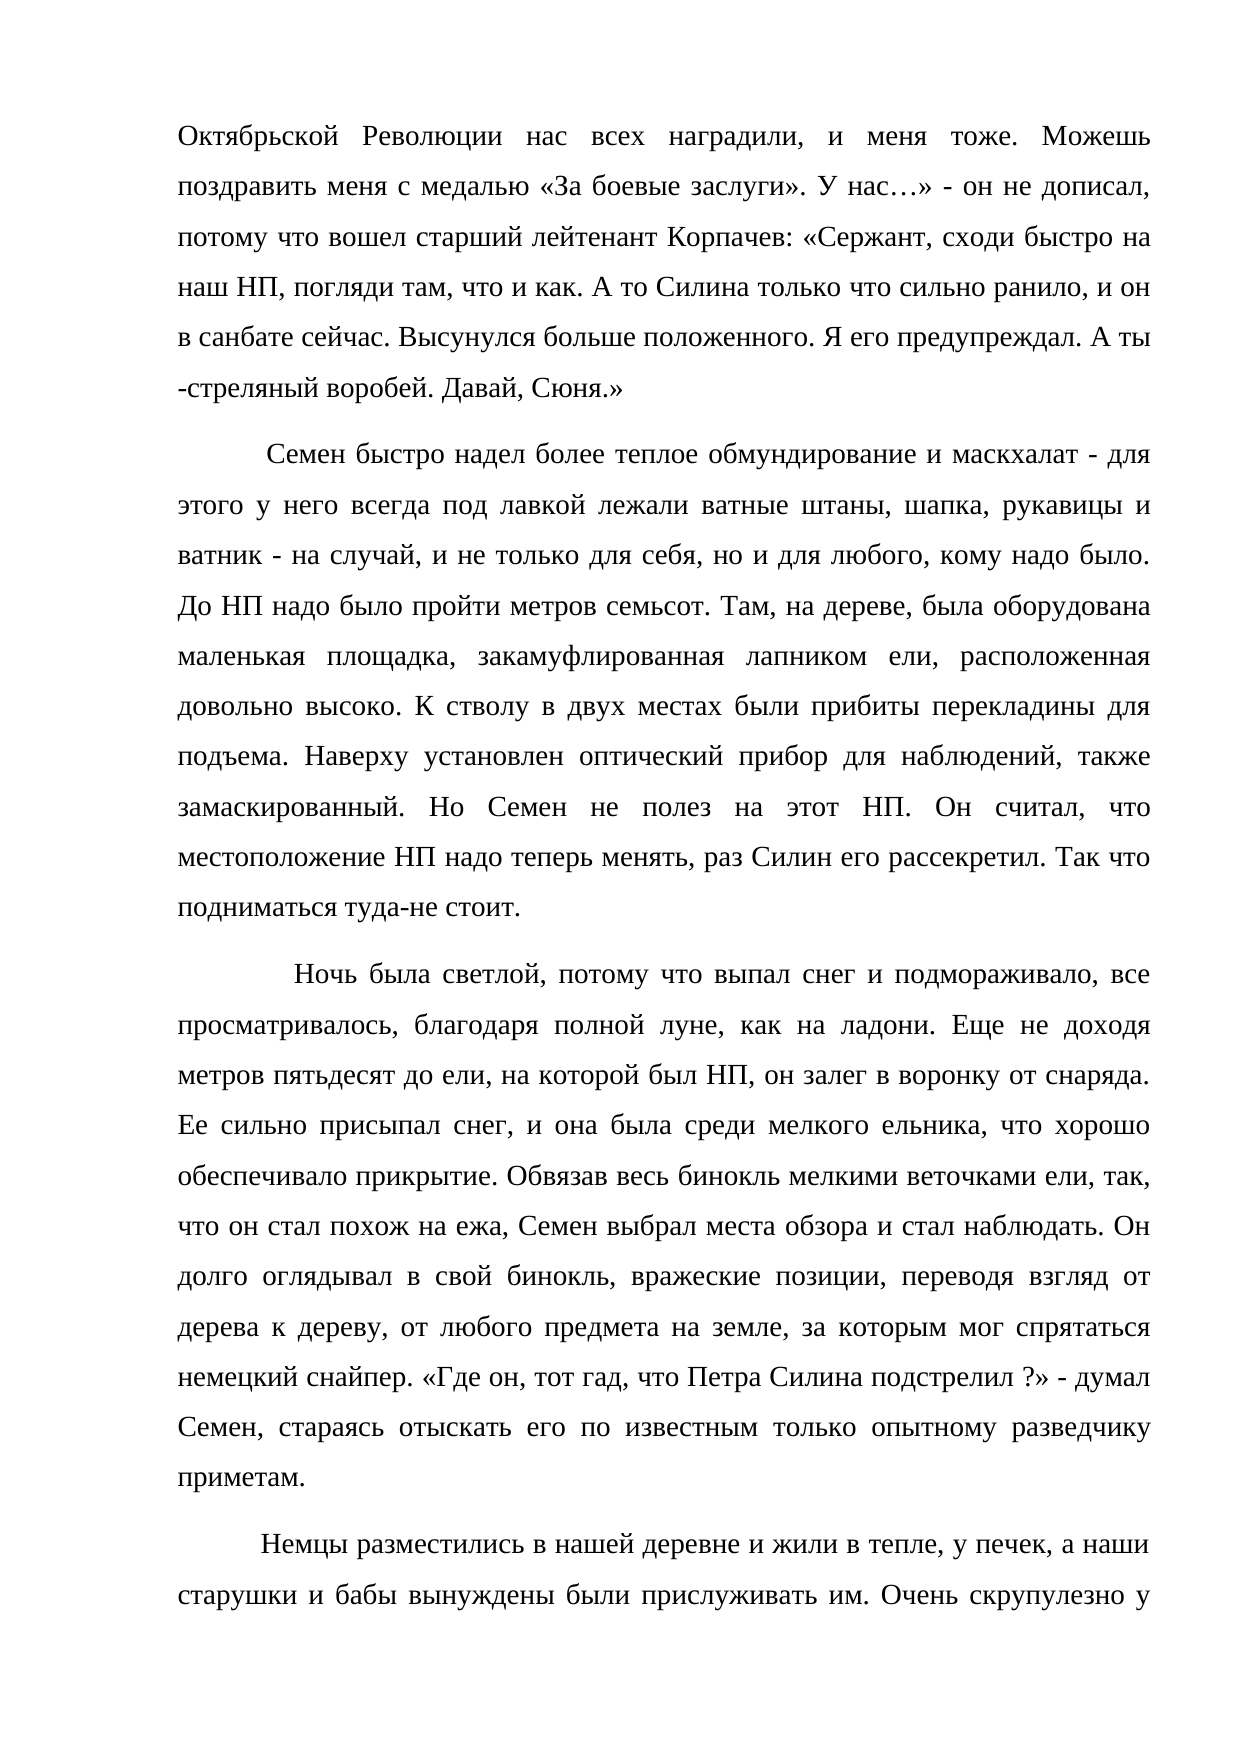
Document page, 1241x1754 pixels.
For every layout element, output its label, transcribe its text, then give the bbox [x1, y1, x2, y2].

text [177, 118, 1152, 403]
text Семен быстро надел более теплое обмундирование и маскхалат - для этого у него всегда под лавкой лежали ватные штаны, шапка, рукавицы и ватник - на случай, и не только для себя, но и для любого, кому надо было. До НП надо было пройти метров семьсот. Там, на дереве, была оборудована маленькая площадка, закамуфлированная лапником ели, расположенная довольно высоко. К стволу в двух местах были прибиты перекладины для подъема. Наверху установлен оптический прибор для наблюдений, также замаскированный. Но Семен не полез на этот НП. Он считал, что местоположение НП надо теперь менять, раз Силин его рассекретил. Так что подниматься туда-не стоит. [177, 437, 1152, 923]
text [177, 1527, 1152, 1610]
text Ночь была светлой, потому что выпал снег и подмораживало, все просматривалось, благодаря полной луне, как на ладони. Еще не доходя метров пятьдесят до ели, на которой был НП, он залег в воронку от снаряда. Ее сильно присыпал снег, и она была среди мелкого ельника, что хорошо обеспечивало прикрытие. Обвязав весь бинокль мелкими веточками ели, так, что он стал похож на ежа, Семен выбрал места обзора и стал наблюдать. Он долго оглядывал в свой бинокль, вражеские позиции, переводя взгляд от дерева к дереву, от любого предмета на земле, за которым мог спрятаться немецкий снайпер. «Где он, тот гад, что Петра Силина подстрелил ?» - думал Семен, стараясь отыскать его по известным только опытному разведчику приметам. [177, 956, 1152, 1493]
